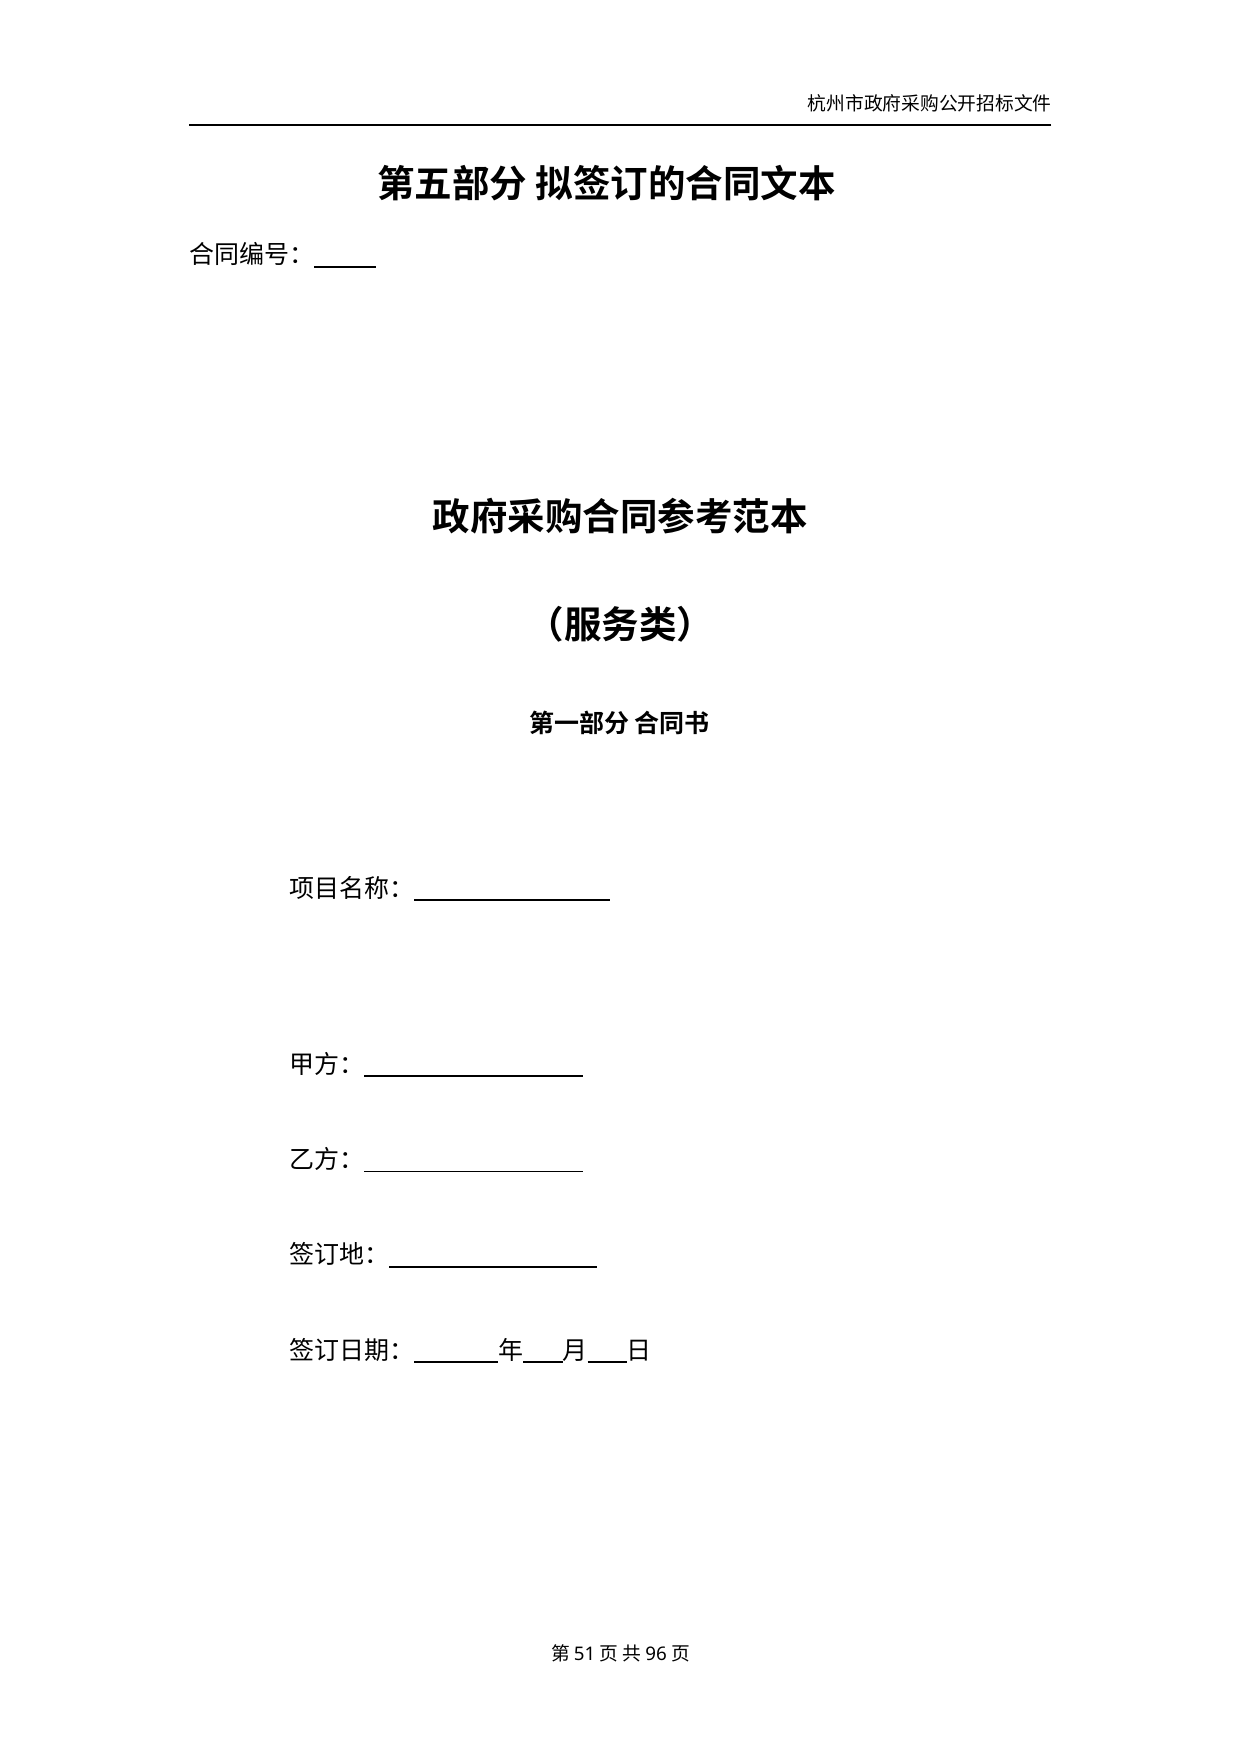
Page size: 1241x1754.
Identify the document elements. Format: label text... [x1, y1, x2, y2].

text （服务类） [189, 595, 1051, 649]
text 签订地： [189, 1235, 1051, 1271]
text 甲方： [289, 1044, 1051, 1081]
text 项目名称： [289, 868, 1051, 904]
text 乙方： [289, 1139, 1051, 1176]
text 第五部分 拟签订的合同文本 [264, 153, 1051, 208]
text 合同编号： [189, 235, 1051, 271]
text 第一部分 合同书 [233, 704, 1051, 740]
text 签订日期： 年 月 日 [189, 1330, 1051, 1366]
text 政府采购合同参考范本 [189, 487, 1051, 541]
